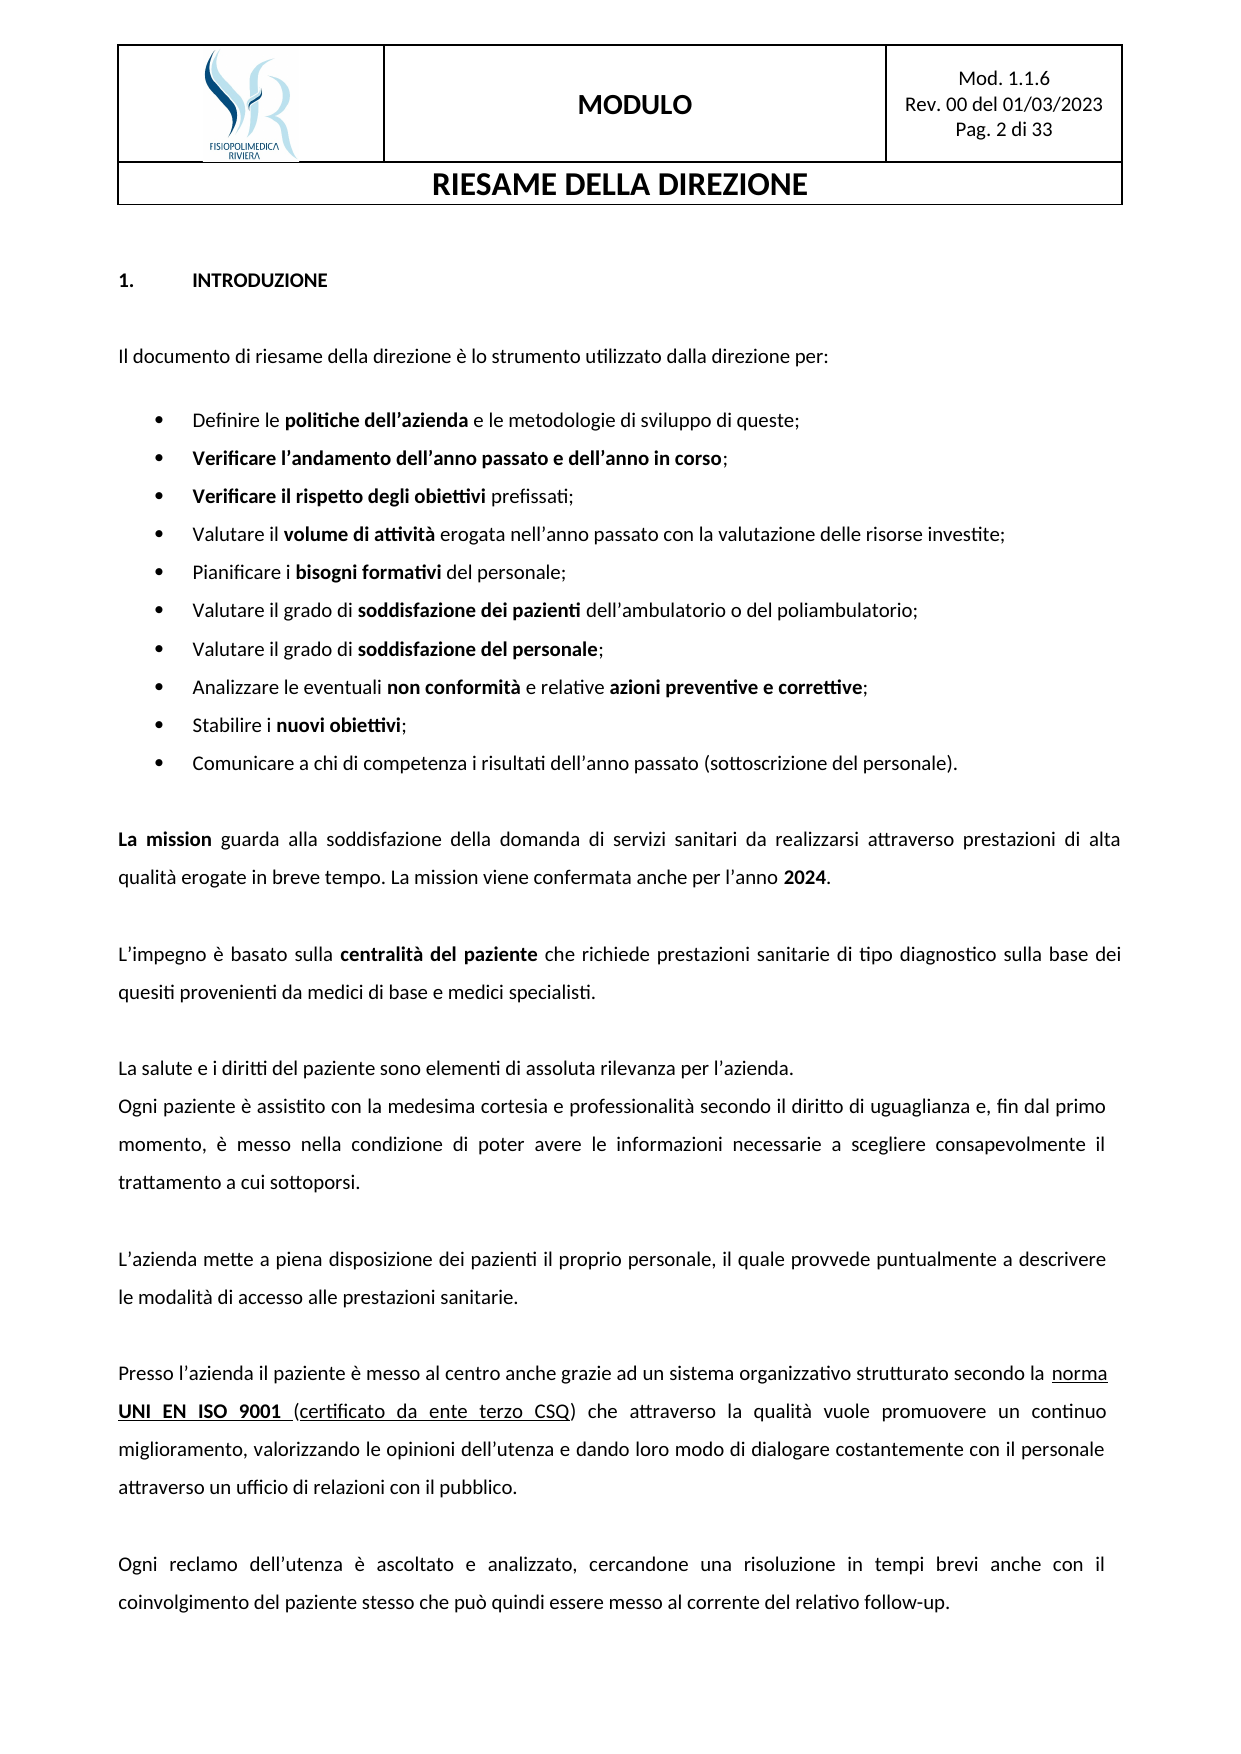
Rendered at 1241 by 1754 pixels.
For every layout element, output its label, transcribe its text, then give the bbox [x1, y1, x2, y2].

list Pianificare i bisogni formativi del personale; [155, 559, 1122, 585]
text Ogni reclamo dell’utenza è ascoltato e analizzato, cercandone una risoluzione in tempi brevi anche con il coinvolgimento del paziente stesso che può quindi essere messo al corrente del relativo follow-up. [118, 1551, 1107, 1614]
text La mission guarda alla soddisfazione della domanda di servizi sanitari da realizzarsi attraverso prestazioni di alta qualità erogate in breve tempo. La mission viene confermata anche per l’anno 2024. [118, 826, 1122, 890]
text Ogni paziente è assistito con la medesima cortesia e professionalità secondo il diritto di uguaglianza e, fin dal primo momento, è messo nella condizione di poter avere le informazioni necessarie a scegliere consapevolmente il trattamento a cui sottoporsi. [118, 1093, 1107, 1195]
list Comunicare a chi di competenza i risultati dell’anno passato (sottoscrizione del personale). [155, 750, 1122, 776]
text L’impegno è basato sulla centralità del paziente che richiede prestazioni sanitarie di tipo diagnostico sulla base dei quesiti provenienti da medici di base e medici specialisti. [118, 941, 1122, 1004]
text Il documento di riesame della direzione è lo strumento utilizzato dalla direzione per: [118, 343, 1122, 369]
list Analizzare le eventuali non conformità e relative azioni preventive e correttive; [155, 674, 1122, 699]
subtitle INTRODUZIONE [118, 267, 1122, 293]
list Valutare il volume di attività erogata nell’anno passato con la valutazione delle risorse investite; [155, 521, 1122, 547]
list Verificare il rispetto degli obiettivi prefissati; [155, 483, 1122, 509]
text La salute e i diritti del paziente sono elementi di assoluta rilevanza per l’azienda. [118, 1055, 1107, 1081]
list Verificare l’andamento dell’anno passato e dell’anno in corso; [155, 445, 1122, 471]
list Stabilire i nuovi obiettivi; [155, 712, 1122, 737]
list Definire le politiche dell’azienda e le metodologie di sviluppo di queste; [155, 407, 1122, 432]
list Valutare il grado di soddisfazione del personale; [155, 636, 1122, 661]
list Valutare il grado di soddisfazione dei pazienti dell’ambulatorio o del poliambulatorio; [155, 598, 1122, 623]
text L’azienda mette a piena disposizione dei pazienti il proprio personale, il quale provvede puntualmente a descrivere le modalità di accesso alle prestazioni sanitarie. [118, 1246, 1107, 1309]
picture [202, 46, 300, 162]
text Presso l’azienda il paziente è messo al centro anche grazie ad un sistema organizzativo strutturato secondo la norma UNI EN ISO 9001 (certificato da ente terzo CSQ) che attraverso la qualità vuole promuovere un continuo miglioramento, valorizzando le opinioni dell’utenza e dando loro modo di dialogare costantemente con il personale attraverso un ufficio di relazioni con il pubblico. [118, 1360, 1107, 1500]
